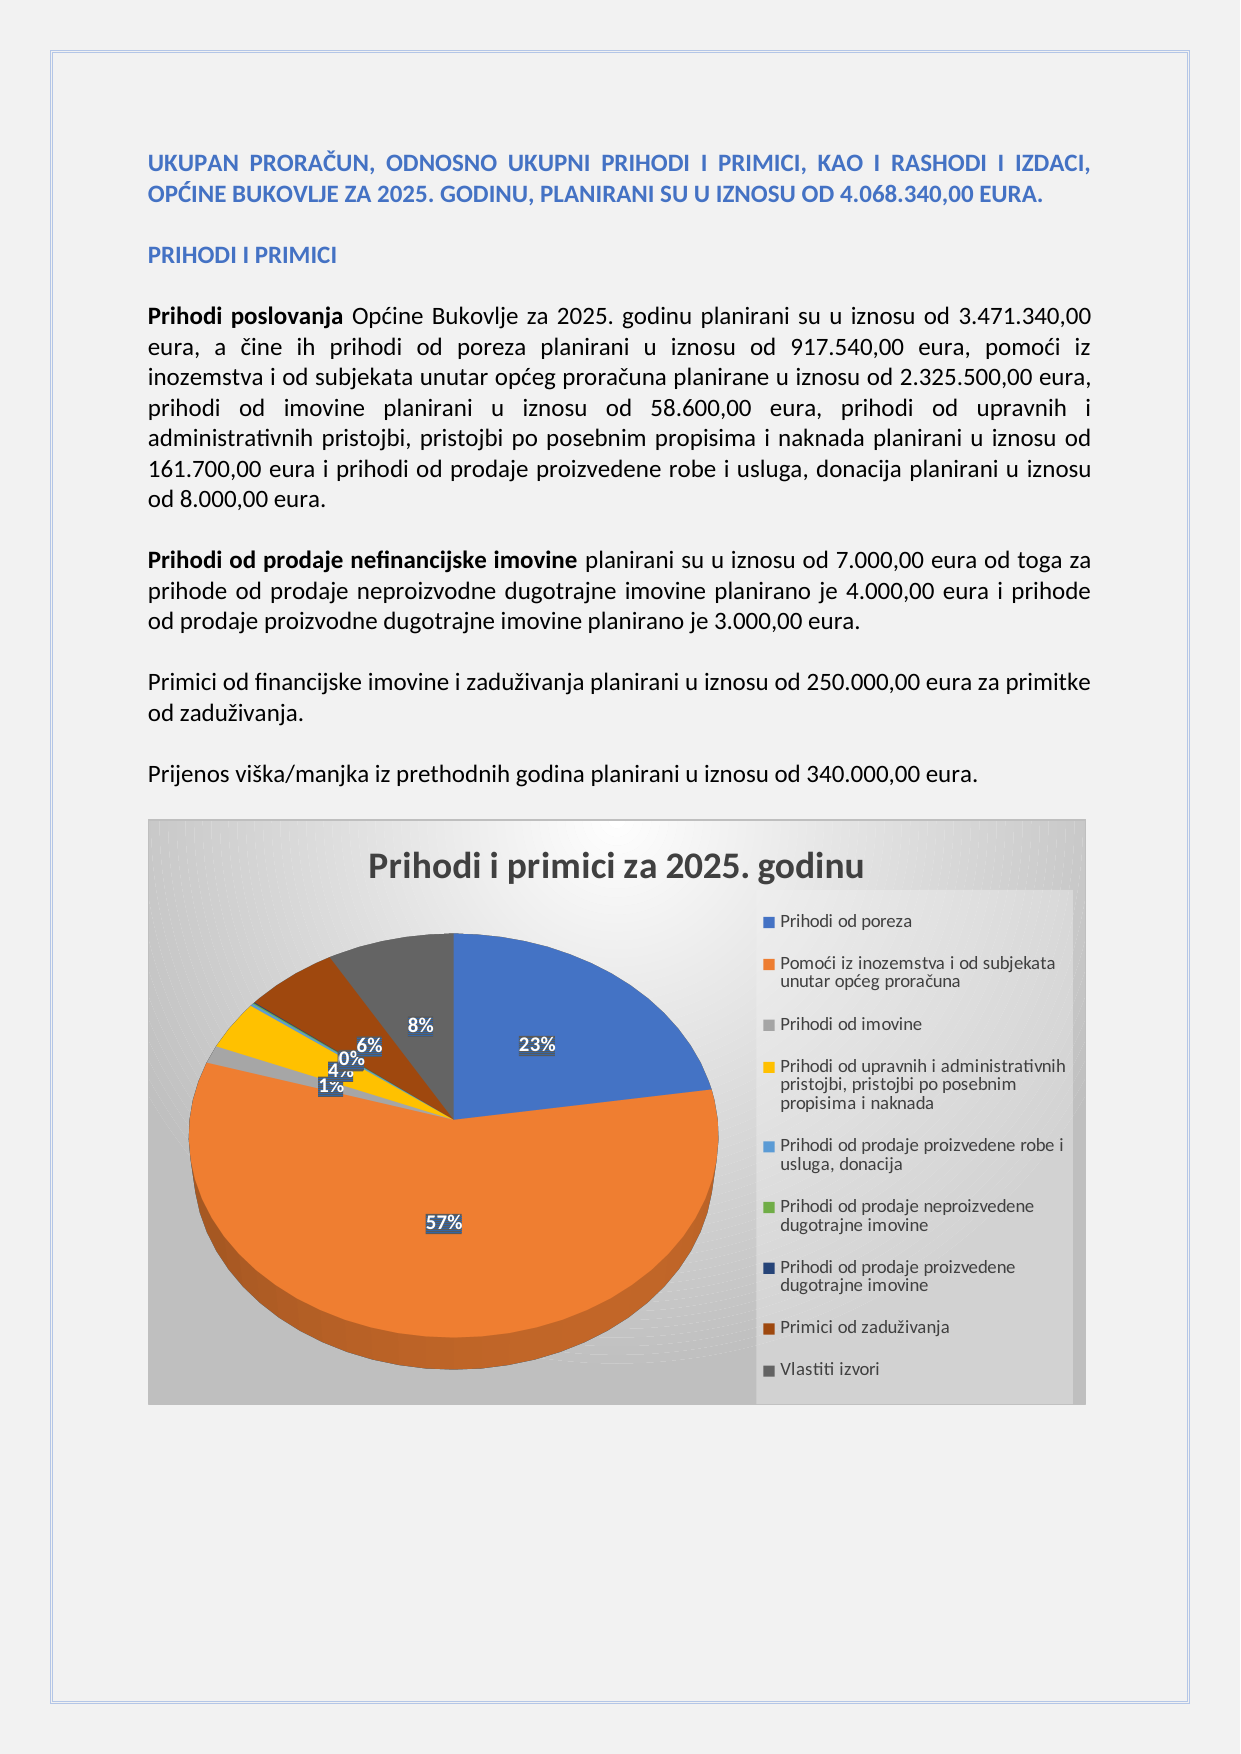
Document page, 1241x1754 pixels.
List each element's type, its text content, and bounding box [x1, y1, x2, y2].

text Primici od financijske imovine i zaduživanja planirani u iznosu od 250.000,00 eura za primitke od zaduživanja. [148, 666, 1093, 727]
text Prihodi poslovanja Općine Bukovlje za 2025. godinu planirani su u iznosu od 3.471.340,00 eura, a čine ih prihodi od poreza planirani u iznosu od 917.540,00 eura, pomoći iz inozemstva i od subjekata unutar općeg proračuna planirane u iznosu od 2.325.500,00 eura, prihodi od imovine planirani u iznosu od 58.600,00 eura, prihodi od upravnih i administrativnih pristojbi, pristojbi po posebnim propisima i naknada planirani u iznosu od 161.700,00 eura i prihodi od prodaje proizvedene robe i usluga, donacija planirani u iznosu od 8.000,00 eura. [148, 300, 1093, 514]
text UKUPAN PRORAČUN, ODNOSNO UKUPNI PRIHODI I PRIMICI, KAO I RASHODI I IZDACI, OPĆINE BUKOVLJE ZA 2025. GODINU, PLANIRANI SU U IZNOSU OD 4.068.340,00 EURA. [148, 148, 1093, 209]
text Prihodi od prodaje nefinancijske imovine planirani su u iznosu od 7.000,00 eura od toga za prihode od prodaje neproizvodne dugotrajne imovine planirano je 4.000,00 eura i prihode od prodaje proizvodne dugotrajne imovine planirano je 3.000,00 eura. [148, 544, 1093, 636]
text Prijenos viška/manjka iz prethodnih godina planirani u iznosu od 340.000,00 eura. [148, 758, 1093, 788]
text PRIHODI I PRIMICI [148, 239, 1093, 270]
